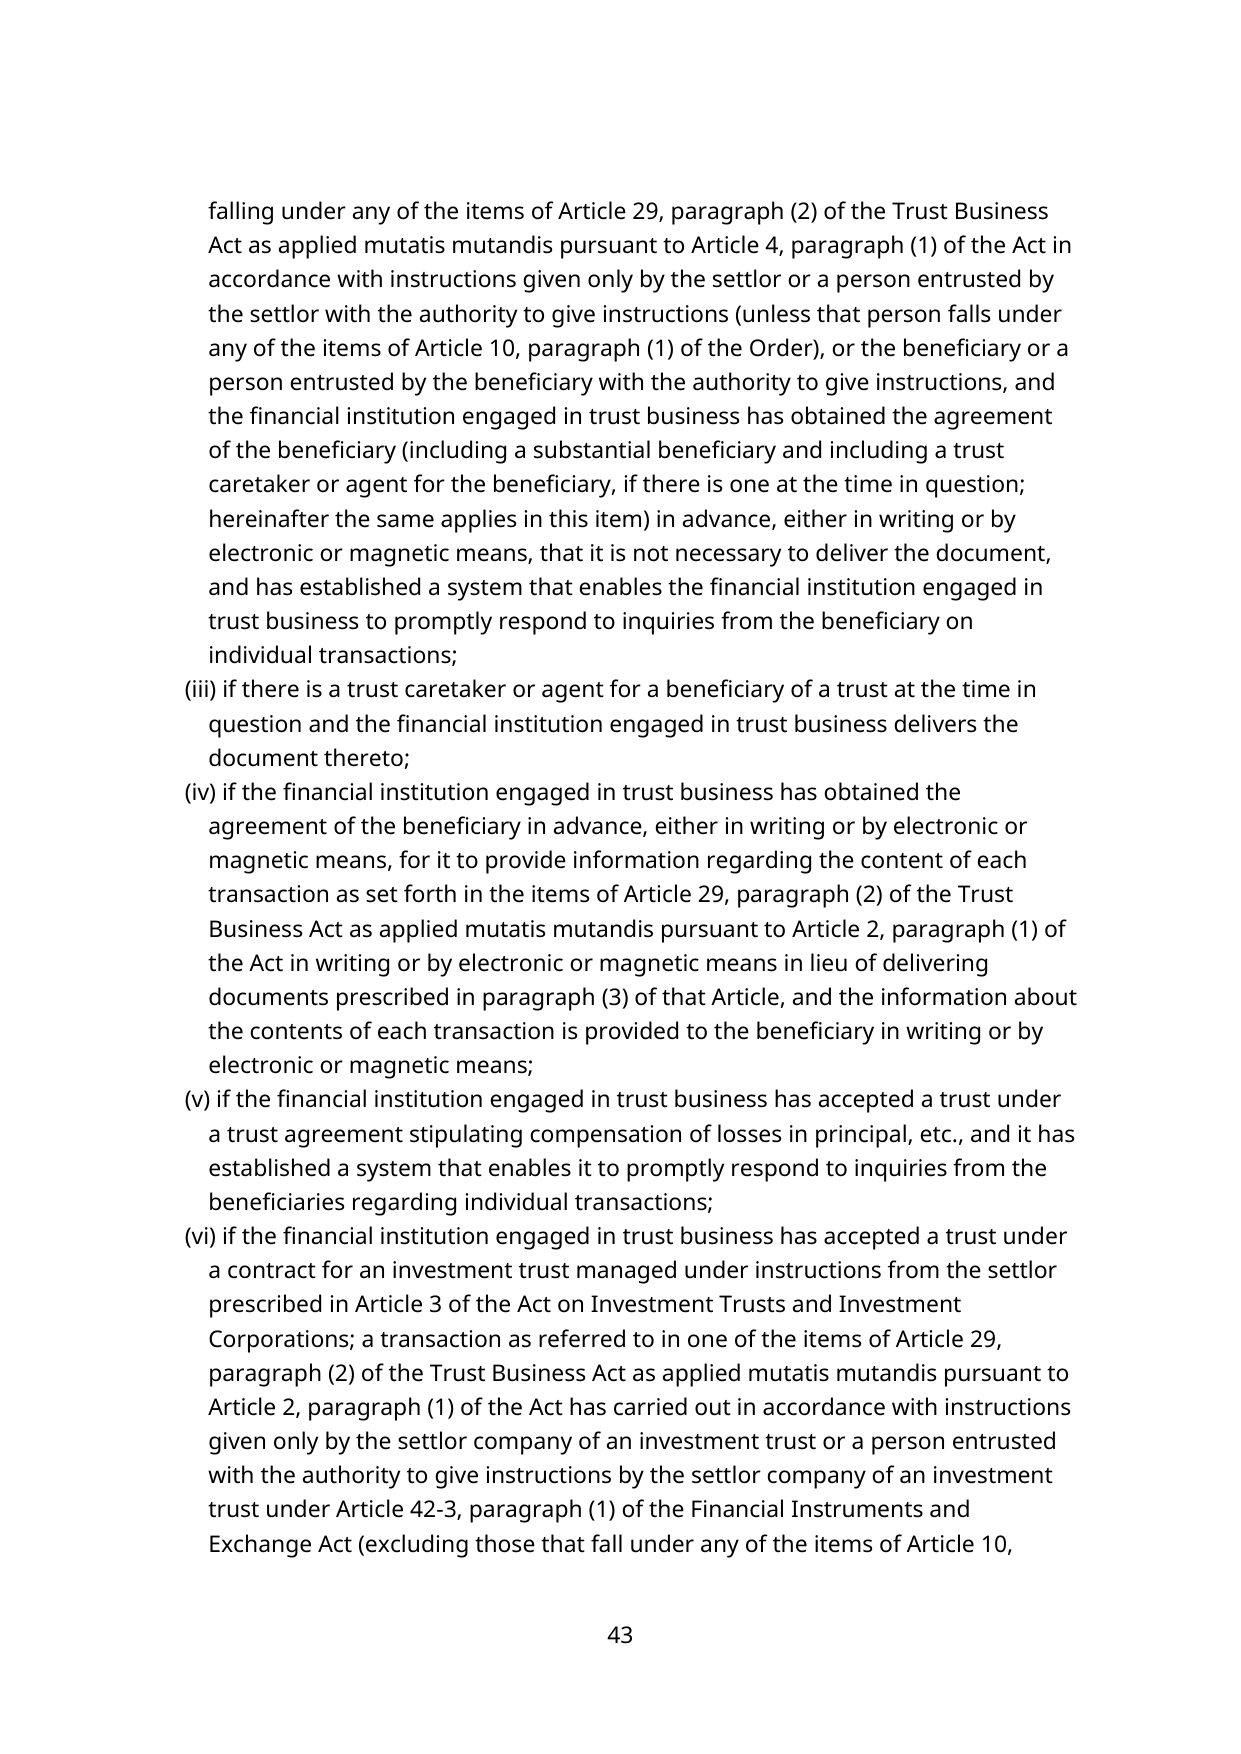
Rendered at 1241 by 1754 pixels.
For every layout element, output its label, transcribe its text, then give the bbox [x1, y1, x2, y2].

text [184, 1219, 1079, 1560]
text (v) if the financial institution engaged in trust business has accepted a trust under a trust agreement stipulating compensation of losses in principal, etc., and it has established a system that enables it to promptly respond to inquiries from the beneficiaries regarding individual transactions; [184, 1082, 1079, 1219]
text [184, 194, 1079, 672]
text (iii) if there is a trust caretaker or agent for a beneficiary of a trust at the time in question and the financial institution engaged in trust business delivers the document thereto; [184, 672, 1079, 774]
text (iv) if the financial institution engaged in trust business has obtained the agreement of the beneficiary in advance, either in writing or by electronic or magnetic means, for it to provide information regarding the content of each transaction as set forth in the items of Article 29, paragraph (2) of the Trust Business Act as applied mutatis mutandis pursuant to Article 2, paragraph (1) of the Act in writing or by electronic or magnetic means in lieu of delivering documents prescribed in paragraph (3) of that Article, and the information about the contents of each transaction is provided to the beneficiary in writing or by electronic or magnetic means; [184, 774, 1079, 1082]
